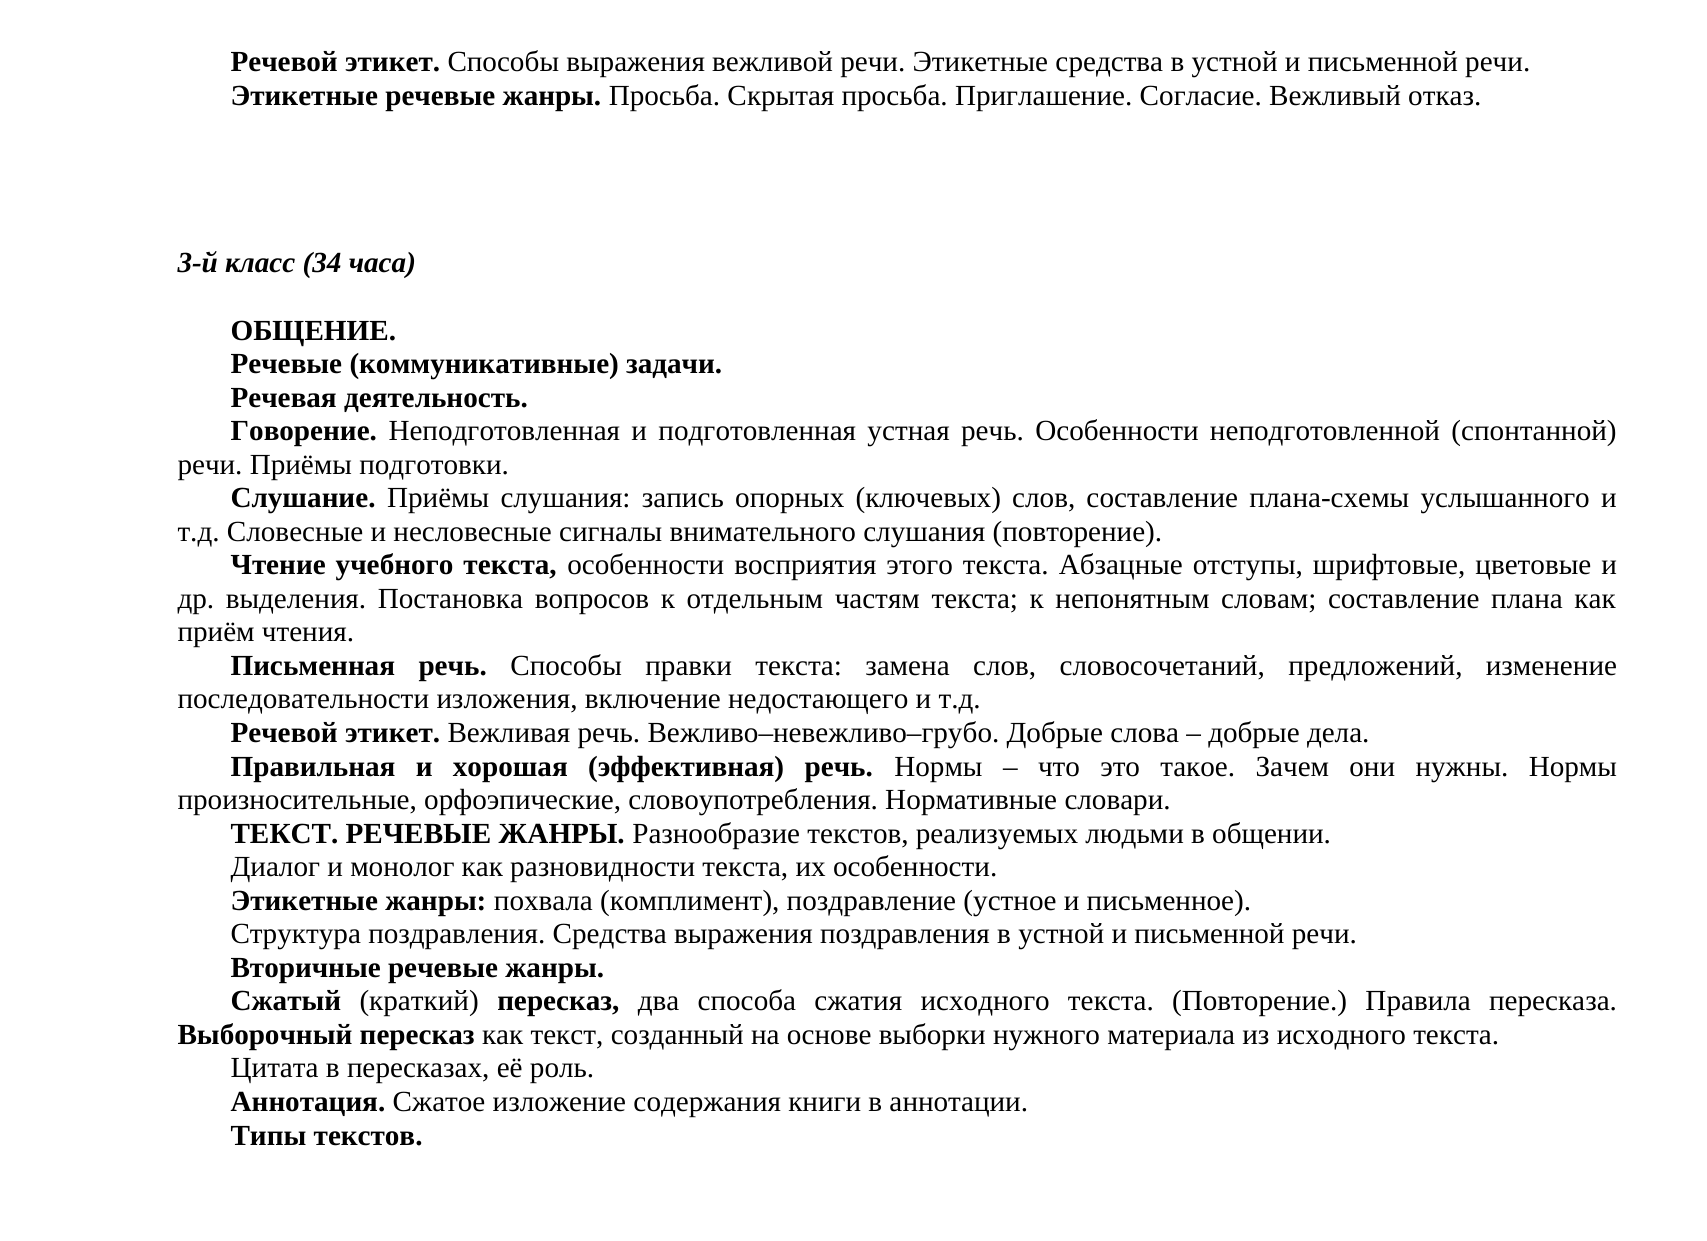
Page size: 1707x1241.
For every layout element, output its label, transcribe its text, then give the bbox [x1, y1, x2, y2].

text Правильная и хорошая (эффективная) речь. Нормы – что это такое. Зачем они нужны. Нормы произносительные, орфоэпические, словоупотребления. Нормативные словари. [177, 749, 1618, 816]
text Речевая деятельность. [177, 380, 1618, 413]
text Этикетные речевые жанры. Просьба. Скрытая просьба. Приглашение. Согласие. Вежливый отказ. [177, 78, 1618, 111]
text Диалог и монолог как разновидности текста, их особенности. [177, 849, 1618, 883]
text Вторичные речевые жанры. [177, 950, 1618, 983]
text Речевой этикет. Способы выражения вежливой речи. Этикетные средства в устной и письменной речи. [177, 44, 1618, 78]
text ОБЩЕНИЕ. [177, 313, 1618, 346]
text Структура поздравления. Средства выражения поздравления в устной и письменной речи. [177, 916, 1618, 950]
text Речевой этикет. Вежливая речь. Вежливо–невежливо–грубо. Добрые слова – добрые дела. [177, 715, 1618, 749]
text Чтение учебного текста, особенности восприятия этого текста. Абзацные отступы, шрифтовые, цветовые и др. выделения. Постановка вопросов к отдельным частям текста; к непонятным словам; составление плана как приём чтения. [177, 547, 1618, 648]
text Сжатый (краткий) пересказ, два способа сжатия исходного текста. (Повторение.) Правила пересказа. Выборочный пересказ как текст, созданный на основе выборки нужного материала из исходного текста. [177, 983, 1618, 1051]
text ТЕКСТ. РЕЧЕВЫЕ ЖАНРЫ. Разнообразие текстов, реализуемых людьми в общении. [177, 816, 1618, 849]
text Слушание. Приёмы слушания: запись опорных (ключевых) слов, составление плана-схемы услышанного и т.д. Словесные и несловесные сигналы внимательного слушания (повторение). [177, 480, 1618, 547]
text Письменная речь. Способы правки текста: замена слов, словосочетаний, предложений, изменение последовательности изложения, включение недостающего и т.д. [177, 648, 1618, 715]
text Цитата в пересказах, её роль. [177, 1051, 1618, 1084]
text 3-й класс (34 часа) [177, 246, 1618, 279]
text Этикетные жанры: похвала (комплимент), поздравление (устное и письменное). [177, 883, 1618, 916]
text Говорение. Неподготовленная и подготовленная устная речь. Особенности неподготовленной (спонтанной) речи. Приёмы подготовки. [177, 413, 1618, 480]
text Речевые (коммуникативные) задачи. [177, 346, 1618, 380]
text Аннотация. Сжатое изложение содержания книги в аннотации. [177, 1084, 1618, 1118]
text Типы текстов. [177, 1118, 1618, 1151]
